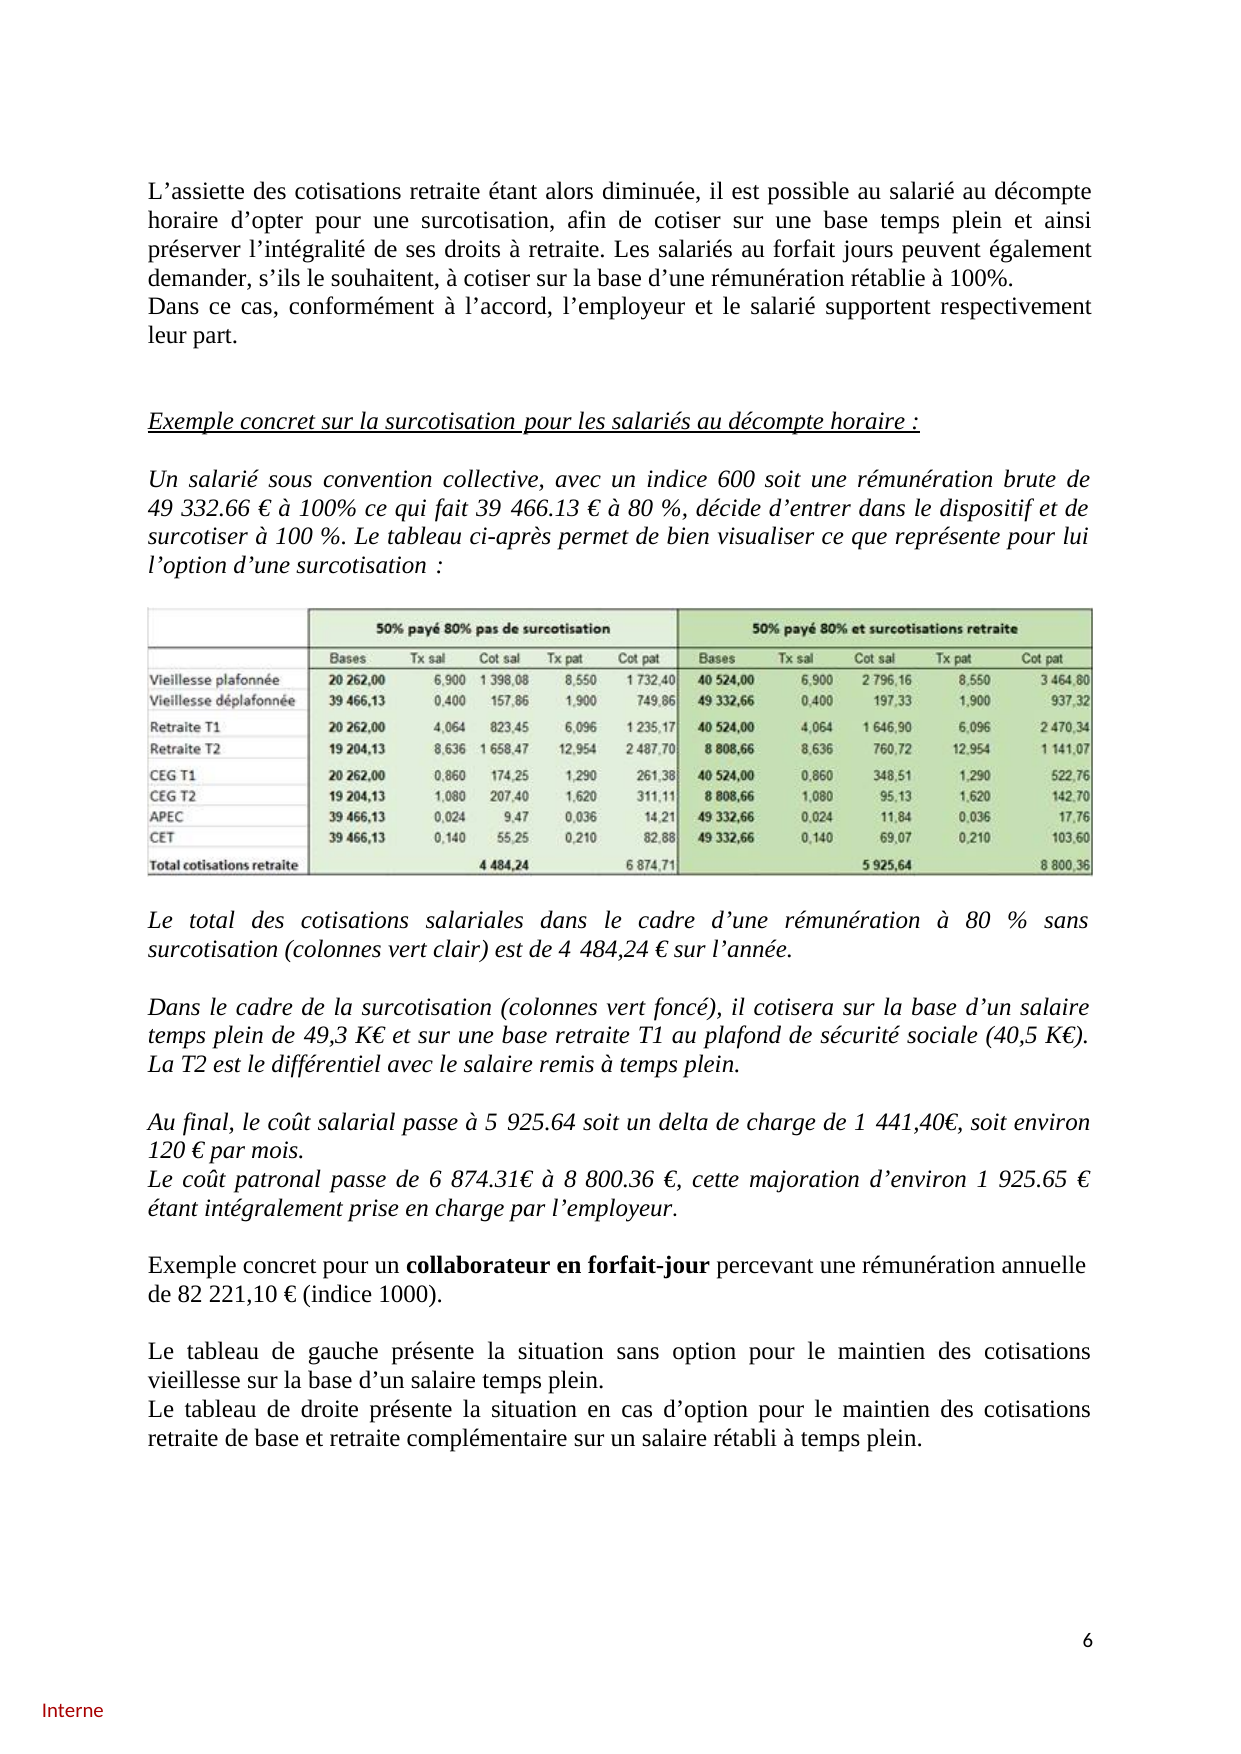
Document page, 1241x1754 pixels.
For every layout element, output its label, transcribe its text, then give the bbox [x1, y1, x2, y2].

title L’assiette des cotisations retraite étant alors diminuée, il est possible au salarié au décompte horaire d’opter pour une surcotisation, afin de cotiser sur une base temps plein et ainsi préserver l’intégralité de ses droits à retraite. Les salariés au forfait jours peuvent également demander, s’ils le souhaitent, à cotiser sur la base d’une rémunération rétablie à 100%. [148, 176, 1093, 291]
picture [147, 607, 1093, 877]
text Un salarié sous convention collective, avec un indice 600 soit une rémunération brute de 49 332.66 € à 100% ce qui fait 39 466.13 € à 80 %, décide d’entrer dans le dispositif et de surcotiser à 100 %. Le tableau ci-après permet de bien visualiser ce que représente pour lui l’option d’une surcotisation : [148, 464, 1093, 579]
text Dans le cadre de la surcotisation (colonnes vert foncé), il cotisera sur la base d’un salaire temps plein de 49,3 K€ et sur une base retraite T1 au plafond de sécurité sociale (40,5 K€). La T2 est le différentiel avec le salaire remis à temps plein. [148, 992, 1093, 1078]
title Exemple concret sur la surcotisation pour les salariés au décompte horaire : [148, 406, 1093, 435]
text Exemple concret pour un collaborateur en forfait-jour percevant une rémunération annuelle de 82 221,10 € (indice 1000). [148, 1250, 1093, 1308]
text Le total des cotisations salariales dans le cadre d’une rémunération à 80 % sans surcotisation (colonnes vert clair) est de 4 484,24 € sur l’année. [148, 906, 1093, 963]
text Le tableau de gauche présente la situation sans option pour le maintien des cotisations vieillesse sur la base d’un salaire temps plein. [148, 1336, 1093, 1394]
text Le tableau de droite présente la situation en cas d’option pour le maintien des cotisations retraite de base et retraite complémentaire sur un salaire rétabli à temps plein. [148, 1394, 1093, 1451]
text Le coût patronal passe de 6 874.31€ à 8 800.36 €, cette majoration d’environ 1 925.65 € étant intégralement prise en charge par l’employeur. [148, 1164, 1093, 1222]
title Dans ce cas, conformément à l’accord, l’employeur et le salarié supportent respectivement leur part. [148, 291, 1093, 349]
text Au final, le coût salarial passe à 5 925.64 soit un delta de charge de 1 441,40€, soit environ 120 € par mois. [148, 1107, 1093, 1164]
